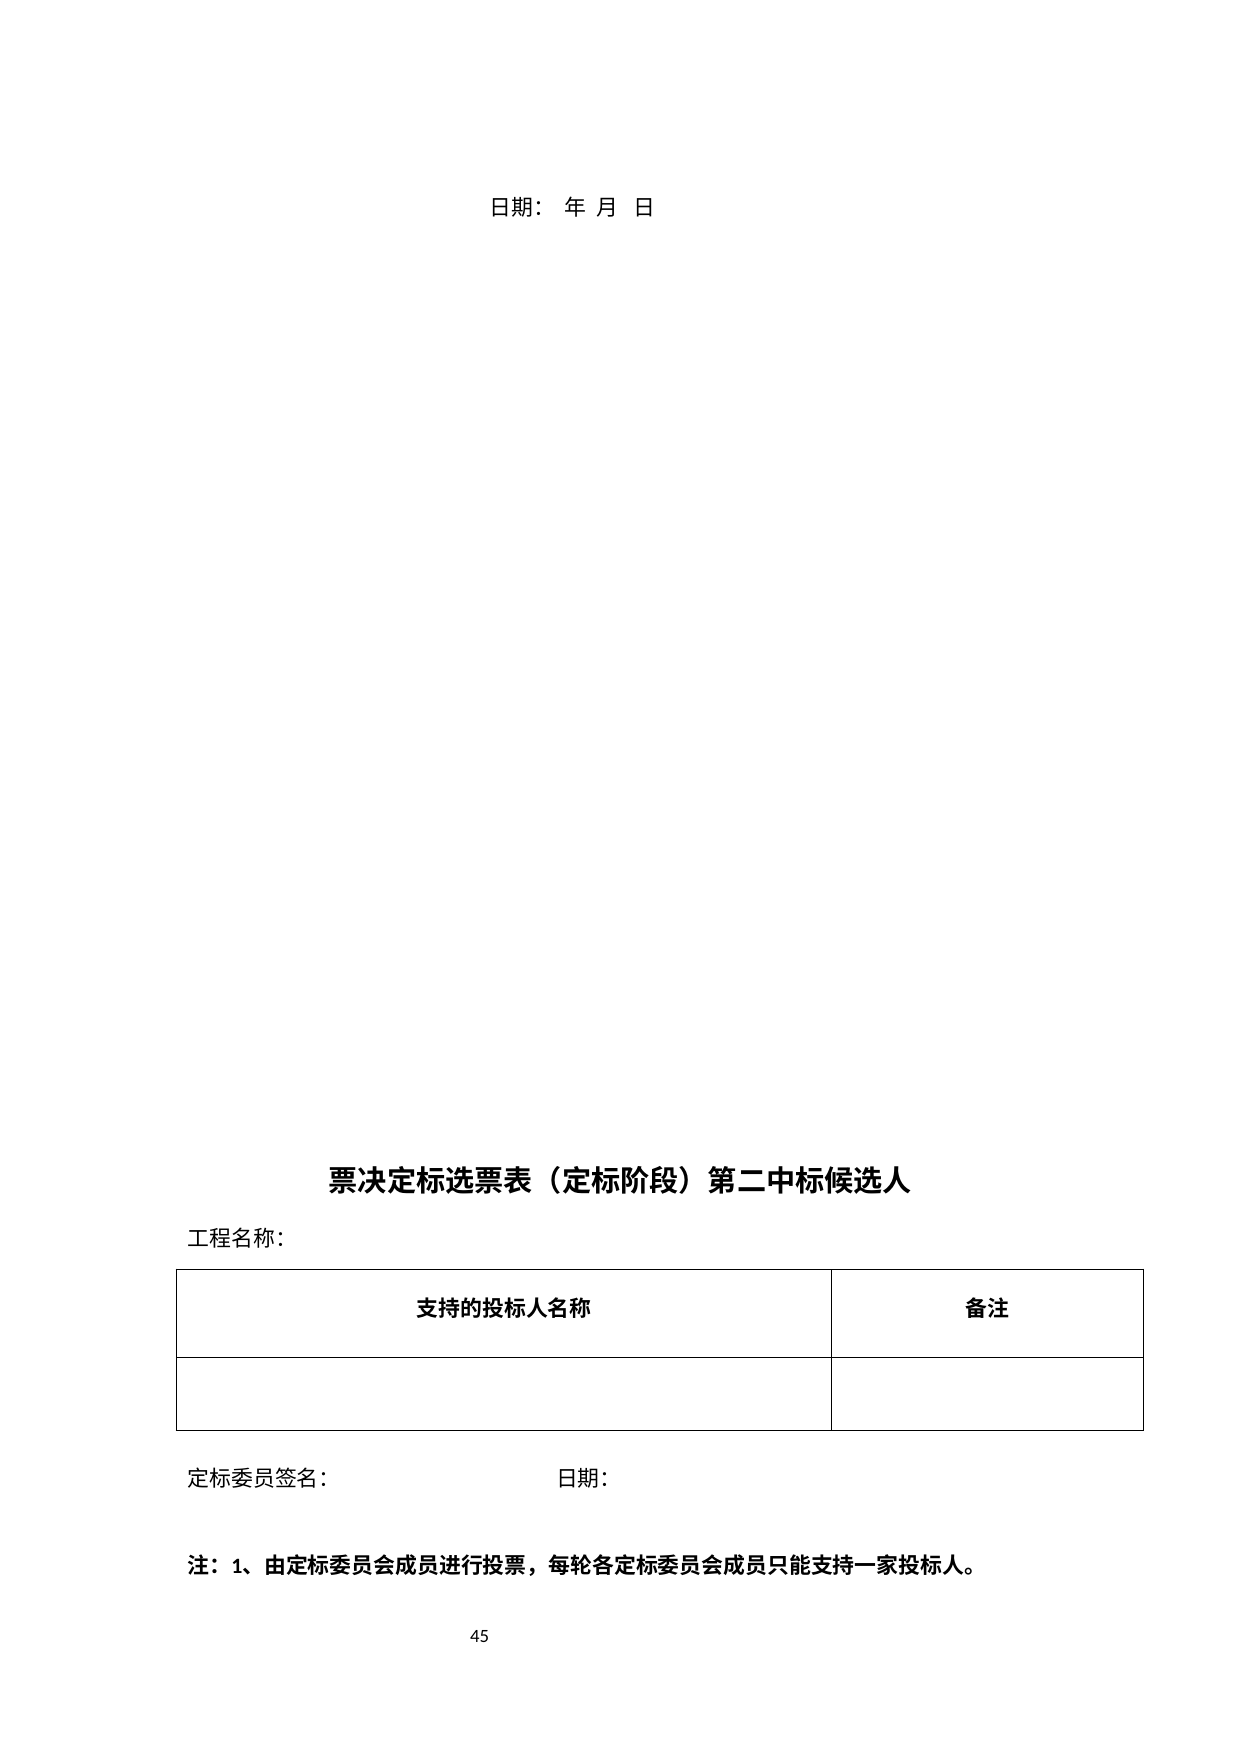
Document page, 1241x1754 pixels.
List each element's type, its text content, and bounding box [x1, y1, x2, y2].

text 日期： 年 月 日 [191, 190, 953, 222]
table_header 支持的投标人名称 [177, 1270, 831, 1357]
table_cell [832, 1358, 1143, 1430]
text 注：1、由定标委员会成员进行投票，每轮各定标委员会成员只能支持一家投标人。 [187, 1548, 1053, 1580]
text 定标委员签名： 日期： [187, 1461, 1053, 1492]
text 工程名称： [187, 1221, 1053, 1253]
text 票决定标选票表（定标阶段）第二中标候选人 [187, 1157, 1053, 1200]
table_header 备注 [832, 1270, 1143, 1357]
table_cell [177, 1358, 831, 1430]
